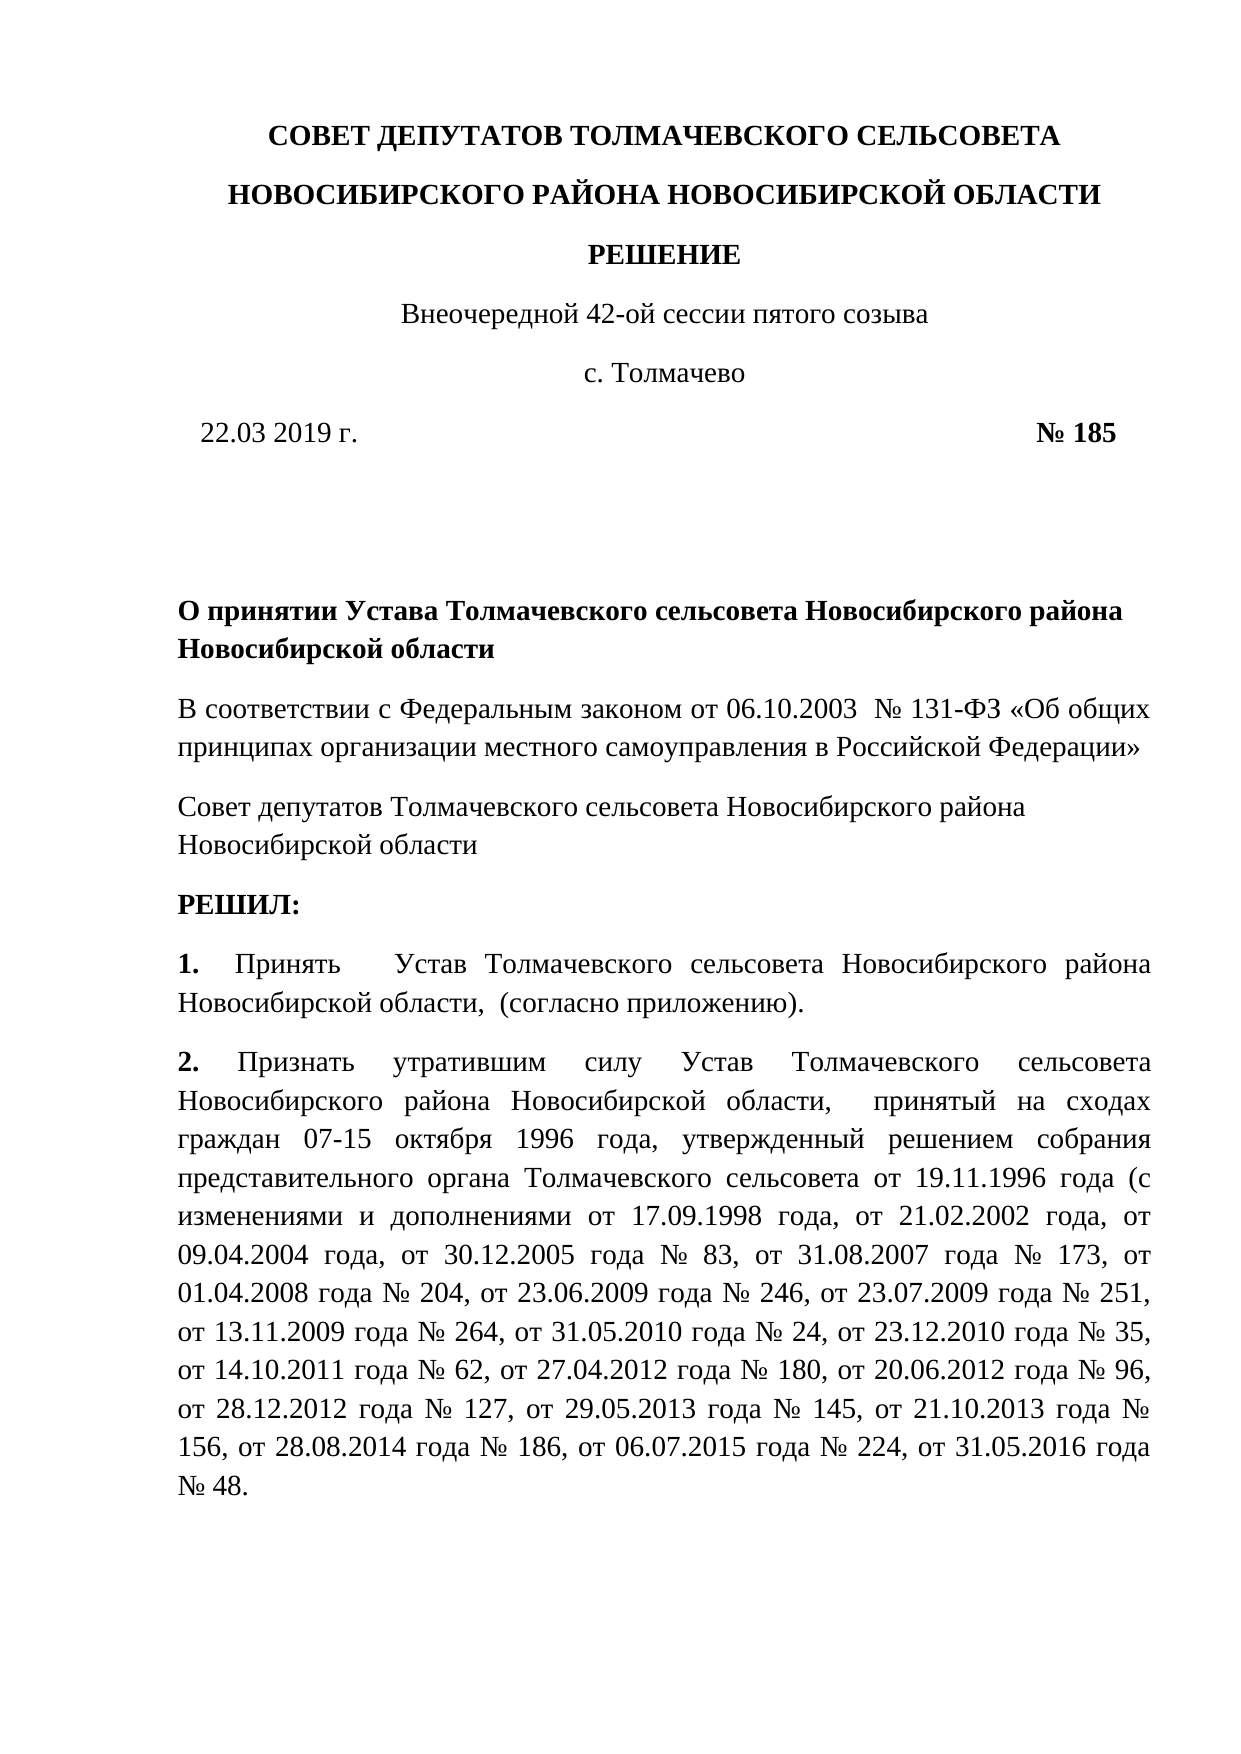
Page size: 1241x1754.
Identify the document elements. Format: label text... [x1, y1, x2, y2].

text РЕШЕНИЕ [177, 237, 1152, 270]
text 1. Принять Устав Толмачевского сельсовета Новосибирского района Новосибирской области, (согласно приложению). [177, 946, 1152, 1018]
text Совет депутатов Толмачевского сельсовета Новосибирского района Новосибирской области [177, 789, 1152, 861]
text СОВЕТ ДЕПУТАТОВ ТОЛМАЧЕВСКОГО СЕЛЬСОВЕТА [177, 118, 1152, 152]
text 22.03 2019 г. № 185 [177, 415, 1152, 448]
text 2. Признать утратившим силу Устав Толмачевского сельсовета Новосибирского района Новосибирской области, принятый на сходах граждан 07-15 октября 1996 года, утвержденный решением собрания представительного органа Толмачевского сельсовета от 19.11.1996 года (с изменениями и дополнениями от 17.09.1998 года, от 21.02.2002 года, от 09.04.2004 года, от 30.12.2005 года № 83, от 31.08.2007 года № 173, от 01.04.2008 года № 204, от 23.06.2009 года № 246, от 23.07.2009 года № 251, от 13.11.2009 года № 264, от 31.05.2010 года № 24, от 23.12.2010 года № 35, от 14.10.2011 года № 62, от 27.04.2012 года № 180, от 20.06.2012 года № 96, от 28.12.2012 года № 127, от 29.05.2013 года № 145, от 21.10.2013 года № 156, от 28.08.2014 года № 186, от 06.07.2015 года № 224, от 31.05.2016 года № 48. [177, 1044, 1152, 1502]
text НОВОСИБИРСКОГО РАЙОНА НОВОСИБИРСКОЙ ОБЛАСТИ [177, 177, 1152, 211]
text с. Толмачево [177, 356, 1152, 389]
text Внеочередной 42-ой сессии пятого созыва [177, 296, 1152, 330]
text В соответствии с Федеральным законом от 06.10.2003 № 131-ФЗ «Об общих принципах организации местного самоуправления в Российской Федерации» [177, 691, 1152, 763]
text РЕШИЛ: [177, 887, 1152, 920]
text О принятии Устава Толмачевского сельсовета Новосибирского района Новосибирской области [177, 593, 1152, 665]
